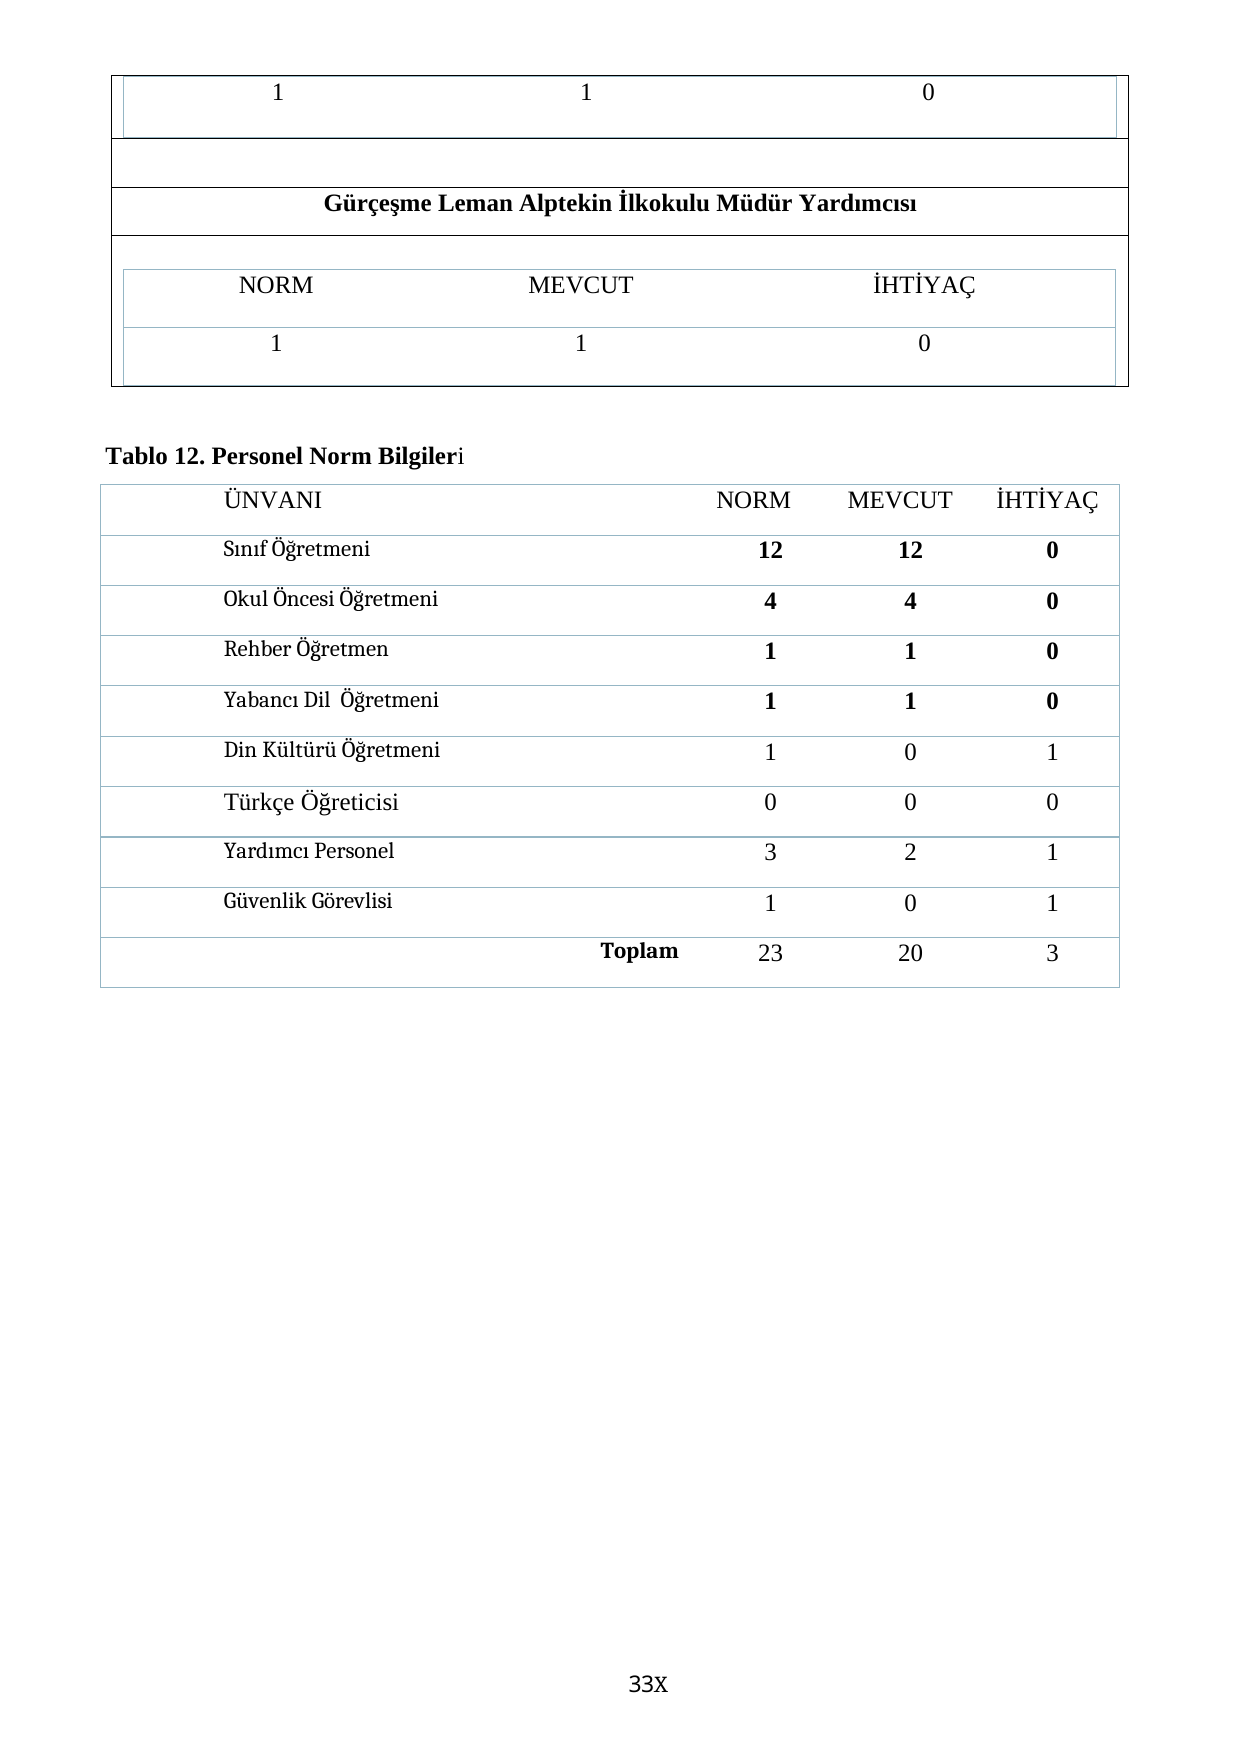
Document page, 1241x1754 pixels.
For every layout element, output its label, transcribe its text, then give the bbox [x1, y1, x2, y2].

table_cell Türkçe Öğreticisi [212, 787, 705, 836]
text Tablo 12. Personel Norm Bilgileri [74, 441, 1165, 470]
table_cell 1 [705, 686, 836, 736]
table_cell 0 [836, 787, 985, 836]
table_cell 12 [836, 536, 985, 585]
table_cell [101, 536, 212, 585]
table_cell Gürçeşme Leman Alptekin İlkokulu Müdür Yardımcısı [112, 188, 1128, 235]
table_cell [112, 236, 1128, 386]
table_cell 0 [836, 737, 985, 786]
table_cell Yardımcı Personel [212, 838, 705, 887]
table_cell 4 [705, 586, 836, 635]
table_cell Sınıf Öğretmeni [212, 536, 705, 585]
table_header İHTİYAÇ [985, 485, 1119, 534]
table_cell [112, 139, 1128, 187]
table_cell Din Kültürü Öğretmeni [212, 737, 705, 786]
table_cell [101, 787, 212, 836]
table_header MEVCUT [836, 485, 985, 534]
table_cell 0 [985, 787, 1119, 836]
table_cell 1 [985, 888, 1119, 937]
table_cell 1 [705, 636, 836, 685]
table_cell 1 [705, 737, 836, 786]
table_cell 3 [985, 938, 1119, 987]
table_cell [101, 586, 212, 635]
table_cell 1 [705, 888, 836, 937]
table_cell 1 [985, 737, 1119, 786]
table_cell [101, 686, 212, 736]
table_cell Toplam [212, 938, 705, 987]
table_cell [112, 76, 123, 138]
table_cell 1 [985, 838, 1119, 887]
table_cell 0 [985, 536, 1119, 585]
table_cell [1117, 76, 1128, 138]
table_header ÜNVANI [212, 485, 705, 534]
table_cell 3 [705, 838, 836, 887]
table_cell 12 [705, 536, 836, 585]
table_cell 0 [985, 636, 1119, 685]
table_cell [101, 737, 212, 786]
table_cell 0 [836, 888, 985, 937]
table_cell 0 [985, 686, 1119, 736]
table_cell Okul Öncesi Öğretmeni [212, 586, 705, 635]
table_cell [101, 838, 212, 887]
table_cell 0 [705, 787, 836, 836]
table_cell 20 [836, 938, 985, 987]
table_cell 2 [836, 838, 985, 887]
table_cell 23 [705, 938, 836, 987]
table_cell [101, 938, 212, 987]
table_cell 0 [985, 586, 1119, 635]
table_cell [124, 77, 1116, 137]
table_header NORM [705, 485, 836, 534]
table_cell [101, 636, 212, 685]
table_cell 1 [836, 686, 985, 736]
table_cell [101, 888, 212, 937]
table_cell 4 [836, 586, 985, 635]
table_cell Güvenlik Görevlisi [212, 888, 705, 937]
table_cell Yabancı Dil Öğretmeni [212, 686, 705, 736]
table_cell Rehber Öğretmen [212, 636, 705, 685]
table_cell 1 [836, 636, 985, 685]
table_header [101, 485, 212, 534]
